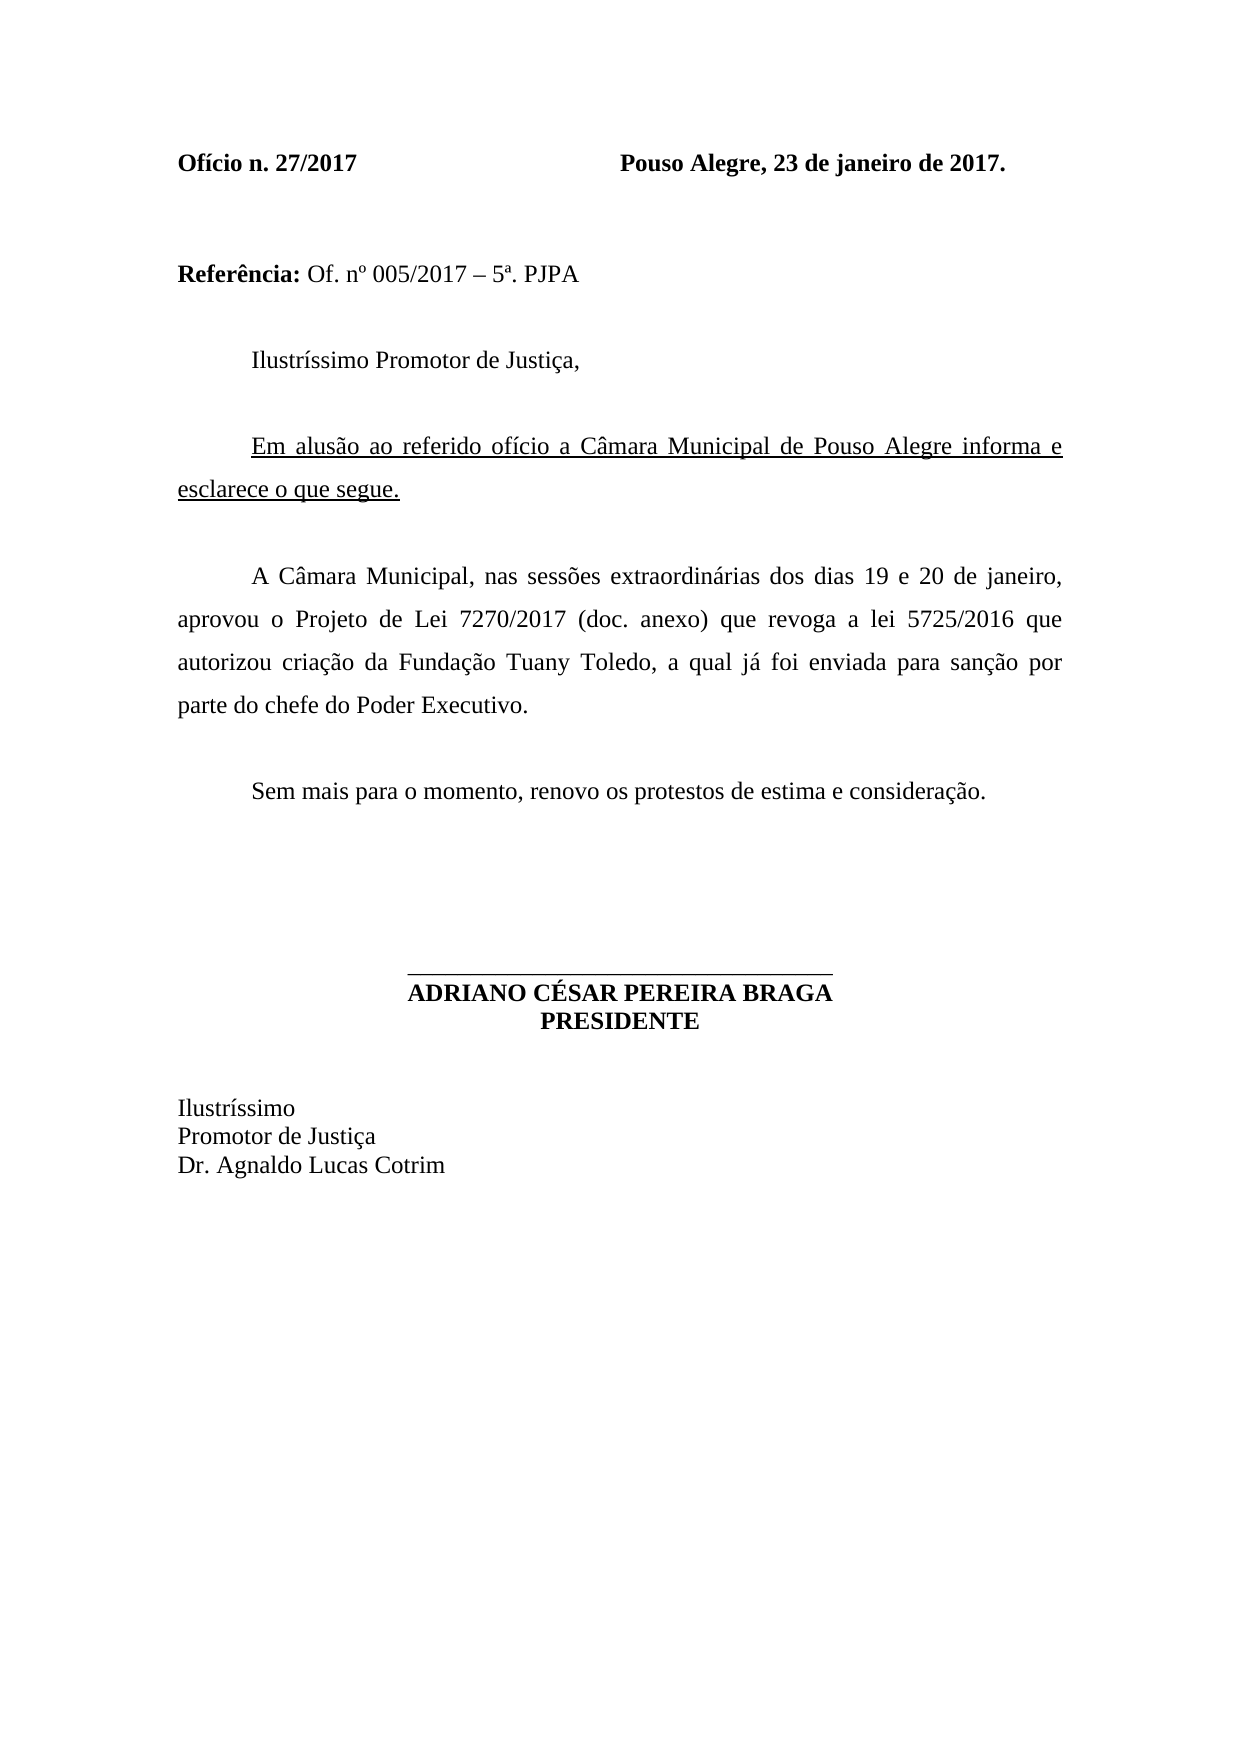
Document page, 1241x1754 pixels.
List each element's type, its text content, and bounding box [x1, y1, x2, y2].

text Ilustríssimo [177, 1093, 1063, 1121]
text Em alusão ao referido ofício a Câmara Municipal de Pouso Alegre informa e esclarece o que segue. [177, 431, 1063, 503]
text __________________________________ [177, 949, 1063, 978]
text Ofício n. 27/2017 Pouso Alegre, 23 de janeiro de 2017. [177, 148, 1063, 176]
text Sem mais para o momento, renovo os protestos de estima e consideração. [177, 776, 1063, 805]
text Promotor de Justiça [177, 1121, 1063, 1150]
text Ilustríssimo Promotor de Justiça, [177, 345, 1063, 374]
text PRESIDENTE [177, 1006, 1063, 1035]
text ADRIANO CÉSAR PEREIRA BRAGA [177, 978, 1063, 1006]
text Dr. Agnaldo Lucas Cotrim [177, 1150, 1063, 1179]
text Referência: Of. nº 005/2017 – 5ª. PJPA [177, 259, 1063, 288]
text A Câmara Municipal, nas sessões extraordinárias dos dias 19 e 20 de janeiro, aprovou o Projeto de Lei 7270/2017 (doc. anexo) que revoga a lei 5725/2016 que autorizou criação da Fundação Tuany Toledo, a qual já foi enviada para sanção por parte do chefe do Poder Executivo. [177, 561, 1063, 719]
